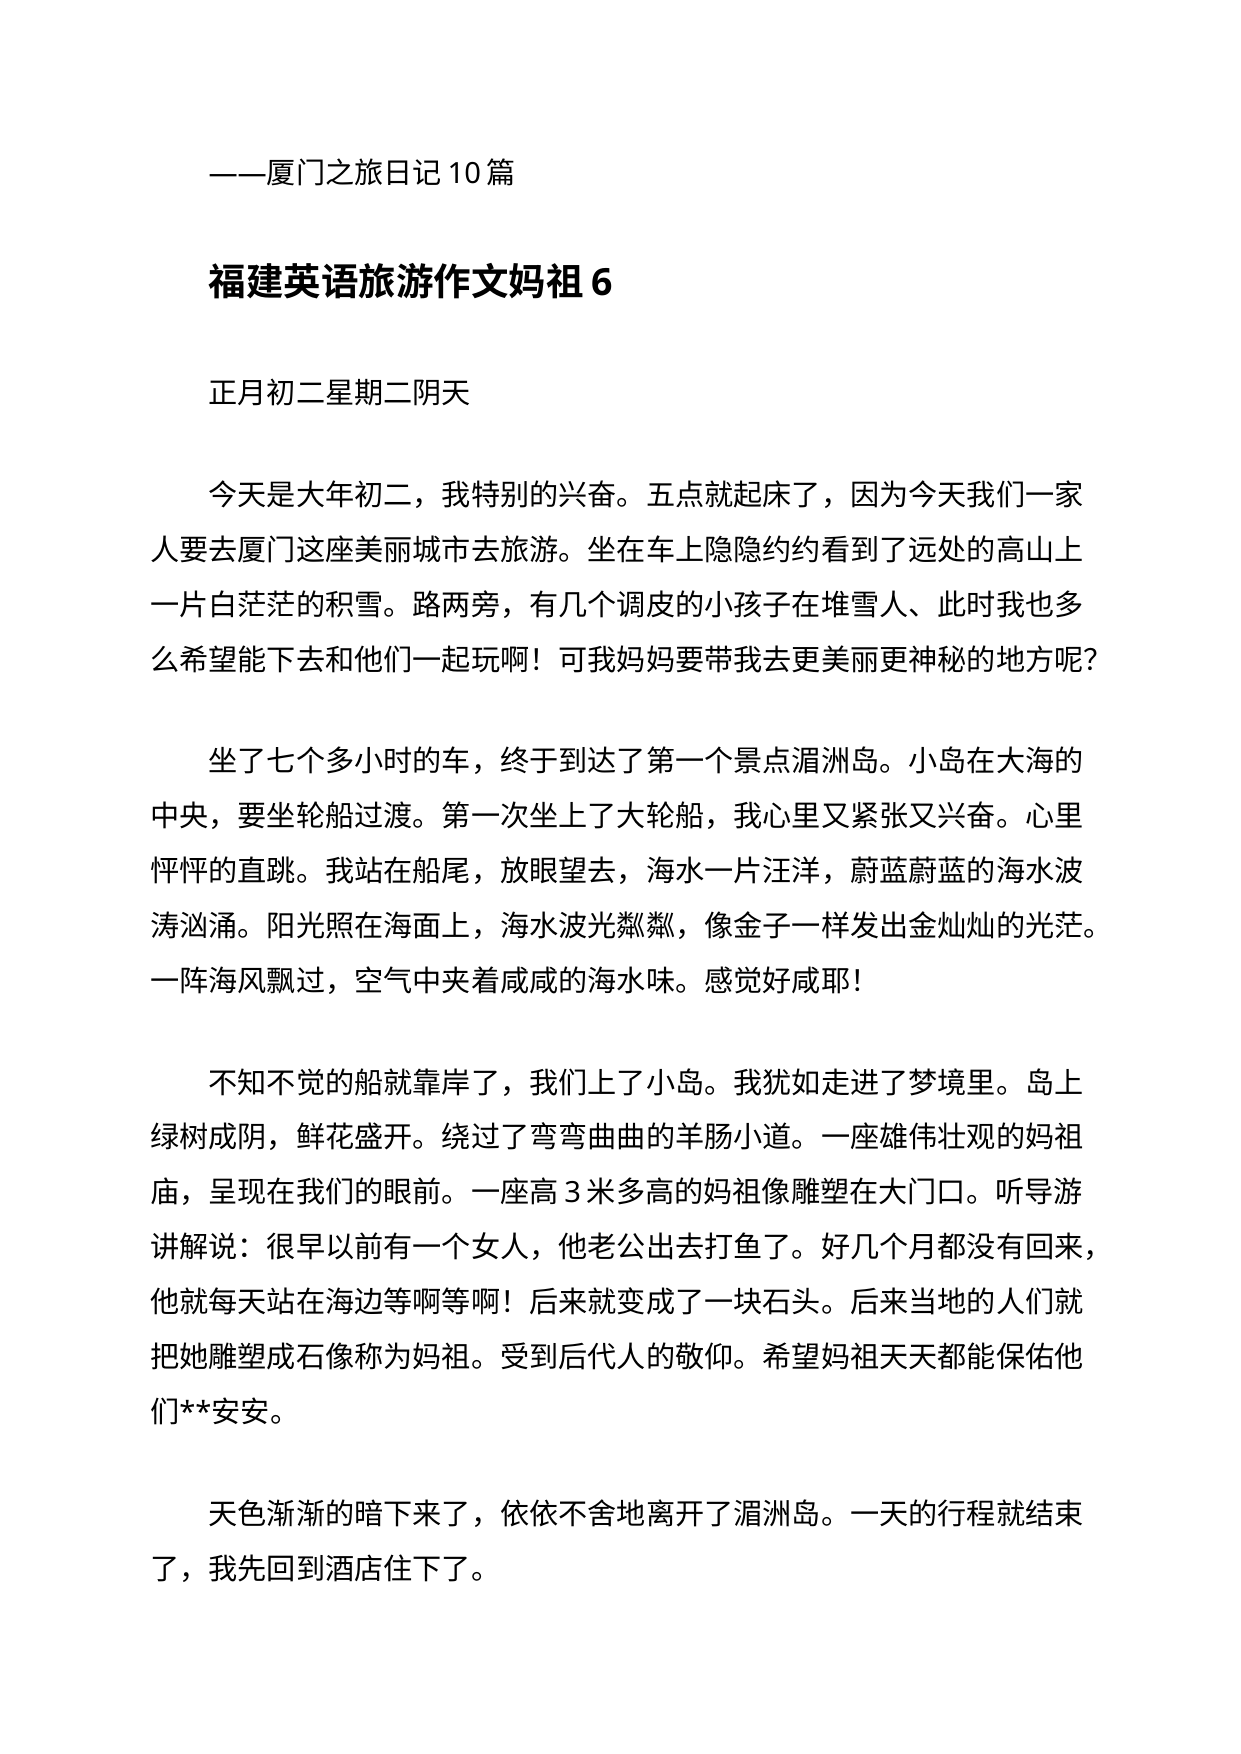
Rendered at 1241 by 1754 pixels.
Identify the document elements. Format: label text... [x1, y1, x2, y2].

text 不知不觉的船就靠岸了，我们上了小岛。我犹如走进了梦境里。岛上绿树成阴，鲜花盛开。绕过了弯弯曲曲的羊肠小道。一座雄伟壮观的妈祖庙，呈现在我们的眼前。一座高3米多高的妈祖像雕塑在大门口。听导游讲解说：很早以前有一个女人，他老公出去打鱼了。好几个月都没有回来，他就每天站在海边等啊等啊！后来就变成了一块石头。后来当地的人们就把她雕塑成石像称为妈祖。受到后代人的敬仰。希望妈祖天天都能保佑他们**安安。 [150, 1059, 1090, 1431]
text ——厦门之旅日记10篇 [150, 150, 1090, 192]
text 天色渐渐的暗下来了，依依不舍地离开了湄洲岛。一天的行程就结束了，我先回到酒店住下了。 [150, 1491, 1090, 1588]
text 今天是大年初二，我特别的兴奋。五点就起床了，因为今天我们一家人要去厦门这座美丽城市去旅游。坐在车上隐隐约约看到了远处的高山上一片白茫茫的积雪。路两旁，有几个调皮的小孩子在堆雪人、此时我也多么希望能下去和他们一起玩啊！可我妈妈要带我去更美丽更神秘的地方呢？ [150, 471, 1090, 678]
text 正月初二星期二阴天 [150, 369, 1090, 412]
text 坐了七个多小时的车，终于到达了第一个景点湄洲岛。小岛在大海的中央，要坐轮船过渡。第一次坐上了大轮船，我心里又紧张又兴奋。心里怦怦的直跳。我站在船尾，放眼望去，海水一片汪洋，蔚蓝蔚蓝的海水波涛汹涌。阳光照在海面上，海水波光粼粼，像金子一样发出金灿灿的光茫。一阵海风飘过，空气中夹着咸咸的海水味。感觉好咸耶！ [150, 738, 1090, 1000]
text 福建英语旅游作文妈祖6 [150, 252, 1090, 306]
